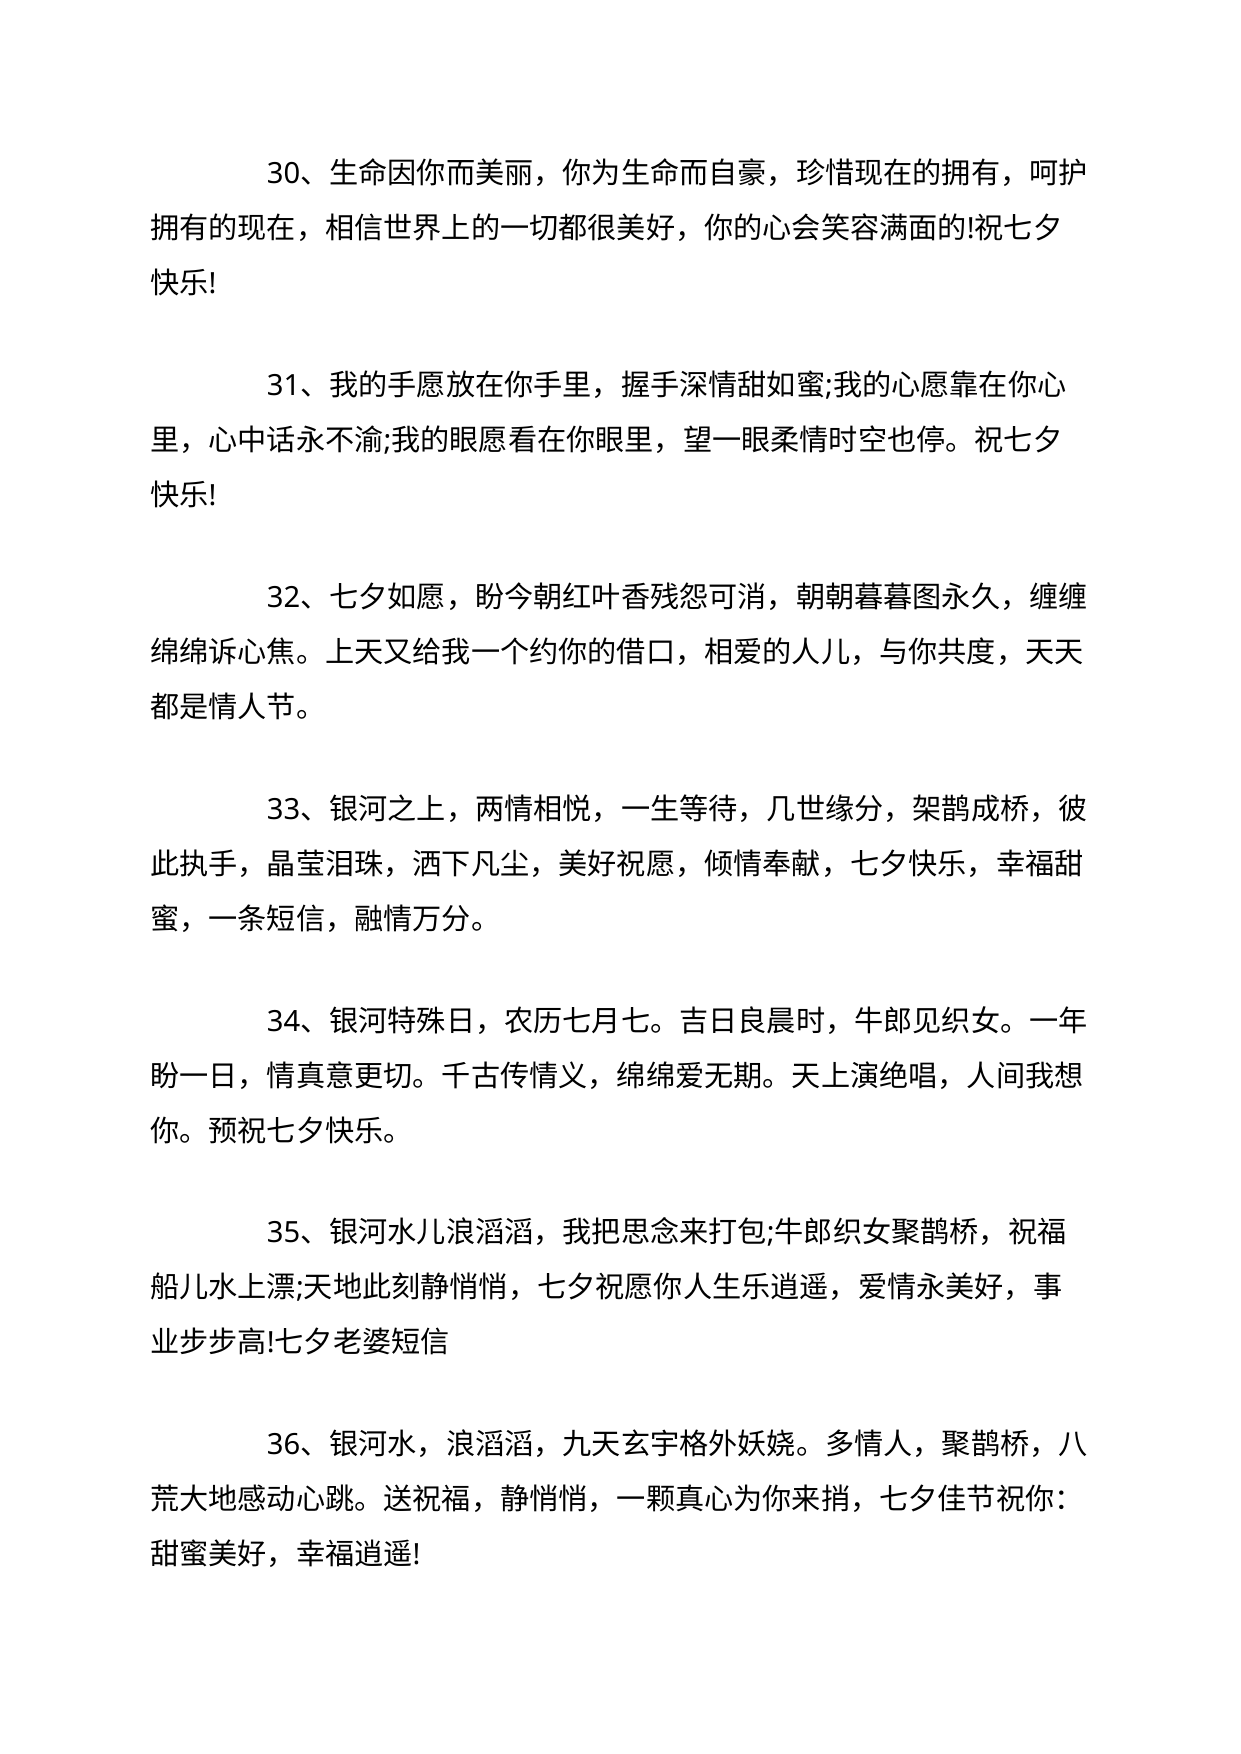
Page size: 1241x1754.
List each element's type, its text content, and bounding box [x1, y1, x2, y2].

text 34、银河特殊日，农历七月七。吉日良晨时，牛郎见织女。一年盼一日，情真意更切。千古传情义，绵绵爱无期。天上演绝唱，人间我想你。预祝七夕快乐。 [150, 997, 1090, 1149]
text 35、银河水儿浪滔滔，我把思念来打包;牛郎织女聚鹊桥，祝福船儿水上漂;天地此刻静悄悄，七夕祝愿你人生乐逍遥，爱情永美好，事业步步高!七夕老婆短信 [150, 1209, 1090, 1361]
text 33、银河之上，两情相悦，一生等待，几世缘分，架鹊成桥，彼此执手，晶莹泪珠，洒下凡尘，美好祝愿，倾情奉献，七夕快乐，幸福甜蜜，一条短信，融情万分。 [150, 786, 1090, 938]
text 31、我的手愿放在你手里，握手深情甜如蜜;我的心愿靠在你心里，心中话永不渝;我的眼愿看在你眼里，望一眼柔情时空也停。祝七夕快乐! [150, 362, 1090, 514]
text 36、银河水，浪滔滔，九天玄宇格外妖娆。多情人，聚鹊桥，八荒大地感动心跳。送祝福，静悄悄，一颗真心为你来捎，七夕佳节祝你：甜蜜美好，幸福逍遥! [150, 1421, 1090, 1573]
text 30、生命因你而美丽，你为生命而自豪，珍惜现在的拥有，呵护拥有的现在，相信世界上的一切都很美好，你的心会笑容满面的!祝七夕快乐! [150, 150, 1090, 302]
text 32、七夕如愿，盼今朝红叶香残怨可消，朝朝暮暮图永久，缠缠绵绵诉心焦。上天又给我一个约你的借口，相爱的人儿，与你共度，天天都是情人节。 [150, 574, 1090, 726]
